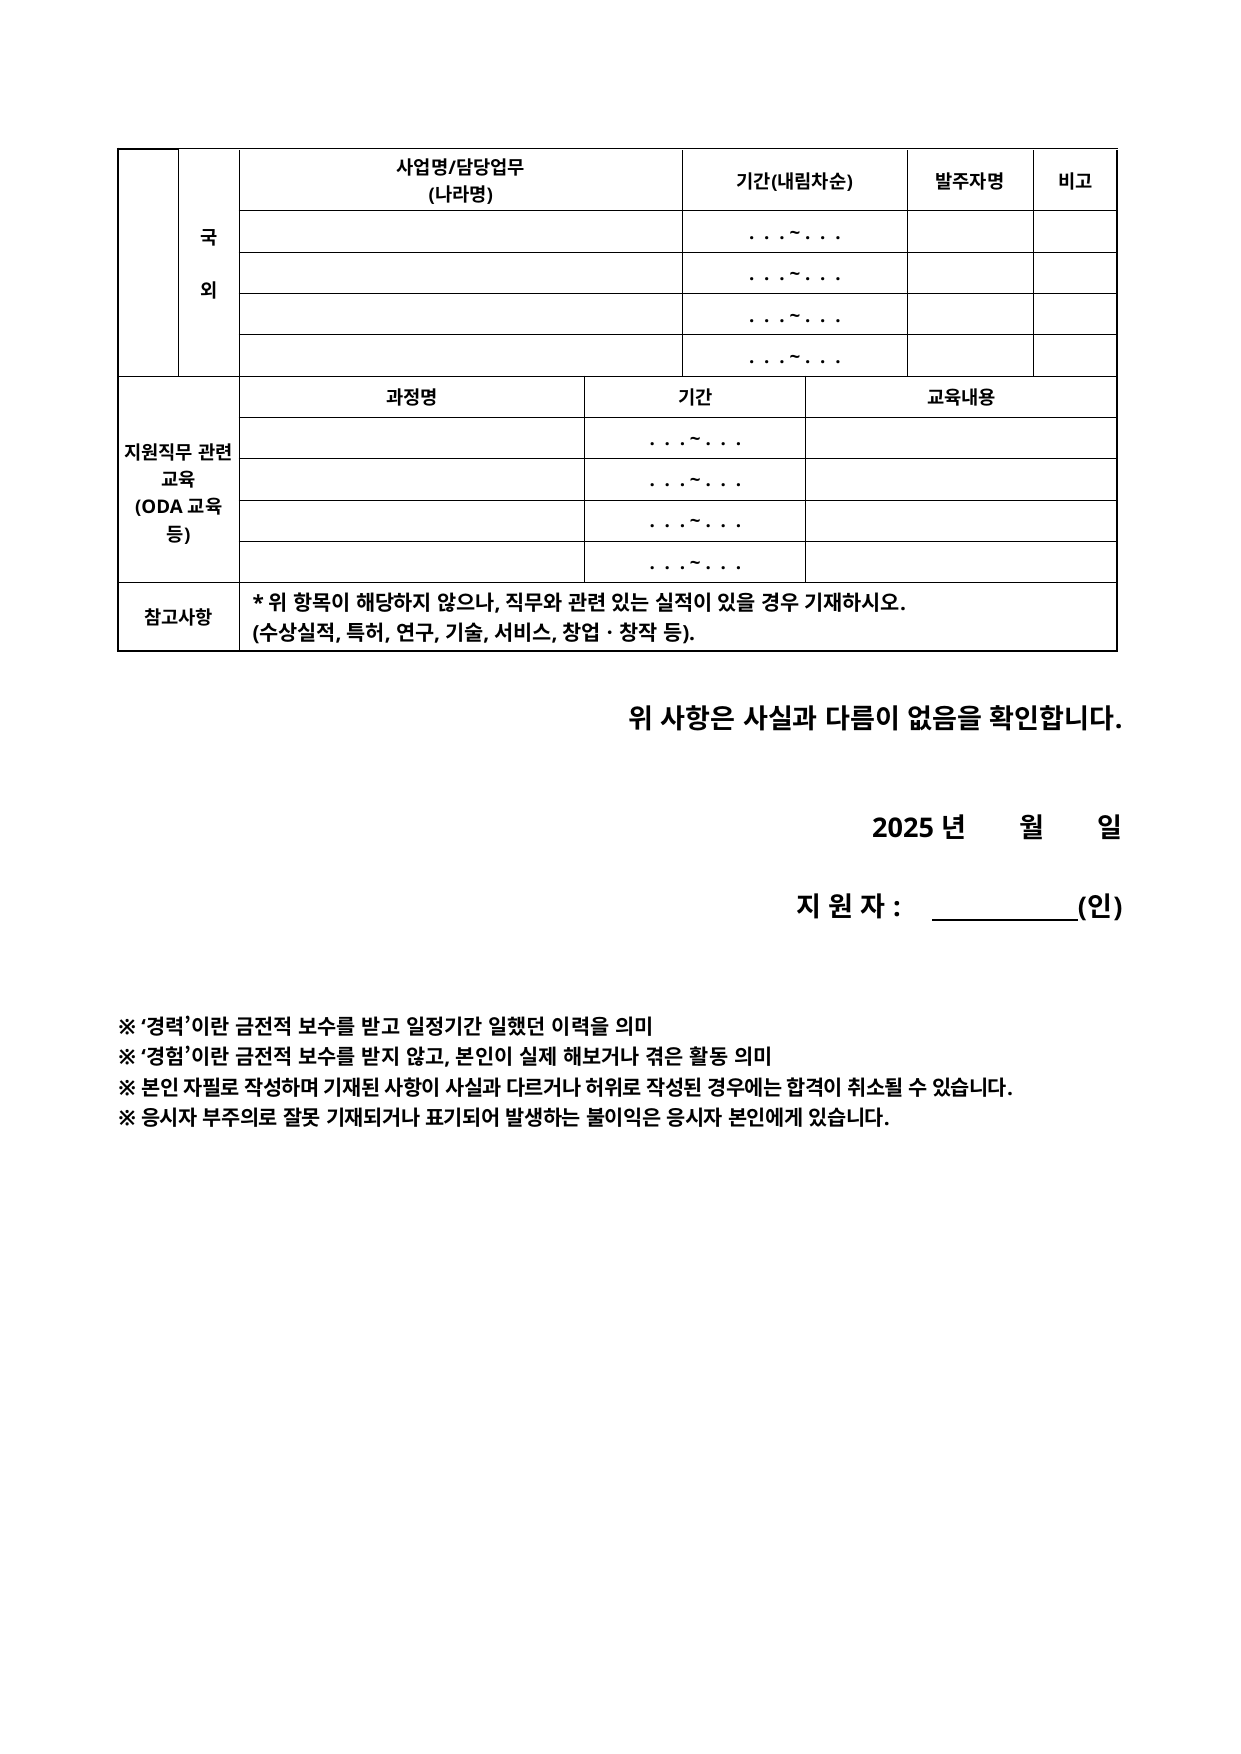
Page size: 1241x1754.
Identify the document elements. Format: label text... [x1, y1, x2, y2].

table_cell [240, 501, 584, 541]
table_cell 비고 [1033, 149, 1117, 210]
table_cell [908, 211, 1033, 251]
table_cell [806, 418, 1116, 458]
table_cell 국 외 [179, 149, 239, 376]
text 지 원 자 : (인) [118, 885, 1122, 924]
table_cell . . . ~ . . . [683, 253, 907, 293]
table_cell [1034, 294, 1116, 334]
table_cell 지원직무 관련 교육 (ODA 교육 등) [119, 377, 239, 582]
table_cell 기간(내림차순) [682, 149, 907, 210]
text ※ ‘경험’이란 금전적 보수를 받지 않고, 본인이 실제 해보거나 겪은 활동 의미 [118, 1040, 1122, 1071]
table_cell [806, 542, 1116, 582]
text ※ 본인 자필로 작성하며 기재된 사항이 사실과 다르거나 허위로 작성된 경우에는 합격이 취소될 수 있습니다. [118, 1071, 1122, 1101]
table_cell [806, 459, 1116, 499]
table_cell [240, 542, 584, 582]
table_cell [240, 335, 682, 376]
table_cell [240, 253, 682, 293]
table_cell 과정명 [240, 377, 584, 417]
table_cell . . . ~ . . . [683, 294, 907, 334]
table_cell [908, 294, 1033, 334]
table_cell [908, 335, 1033, 376]
text 2025 년 월 일 [118, 806, 1122, 845]
table_cell [1034, 253, 1116, 293]
table_cell [240, 211, 682, 251]
table_cell . . . ~ . . . [585, 418, 805, 458]
table_cell 교육내용 [806, 377, 1116, 417]
table_cell [240, 294, 682, 334]
table_cell . . . ~ . . . [683, 335, 907, 376]
text 위 사항은 사실과 다름이 없음을 확인합니다. [118, 697, 1122, 737]
table_cell [1034, 335, 1116, 376]
table_cell * 위 항목이 해당하지 않으나, 직무와 관련 있는 실적이 있을 경우 기재하시오. (수상실적, 특허, 연구, 기술, 서비스, 창업ㆍ창작 등). [240, 583, 1116, 649]
table_cell [806, 501, 1116, 541]
text ※ ‘경력’이란 금전적 보수를 받고 일정기간 일했던 이력을 의미 [118, 1010, 1122, 1040]
table_cell [1034, 211, 1116, 251]
table_cell [908, 253, 1033, 293]
table_cell . . . ~ . . . [585, 501, 805, 541]
table_cell [240, 418, 584, 458]
table_cell 발주자명 [907, 149, 1033, 210]
table_cell . . . ~ . . . [585, 459, 805, 499]
text ※ 응시자 부주의로 잘못 기재되거나 표기되어 발생하는 불이익은 응시자 본인에게 있습니다. [118, 1101, 1122, 1131]
table_cell 참고사항 [119, 583, 239, 649]
table_cell . . . ~ . . . [585, 542, 805, 582]
table_cell [240, 459, 584, 499]
table_cell . . . ~ . . . [683, 211, 907, 251]
table_cell 사업명/담당업무 (나라명) [239, 149, 682, 210]
table_cell 기간 [585, 377, 805, 417]
